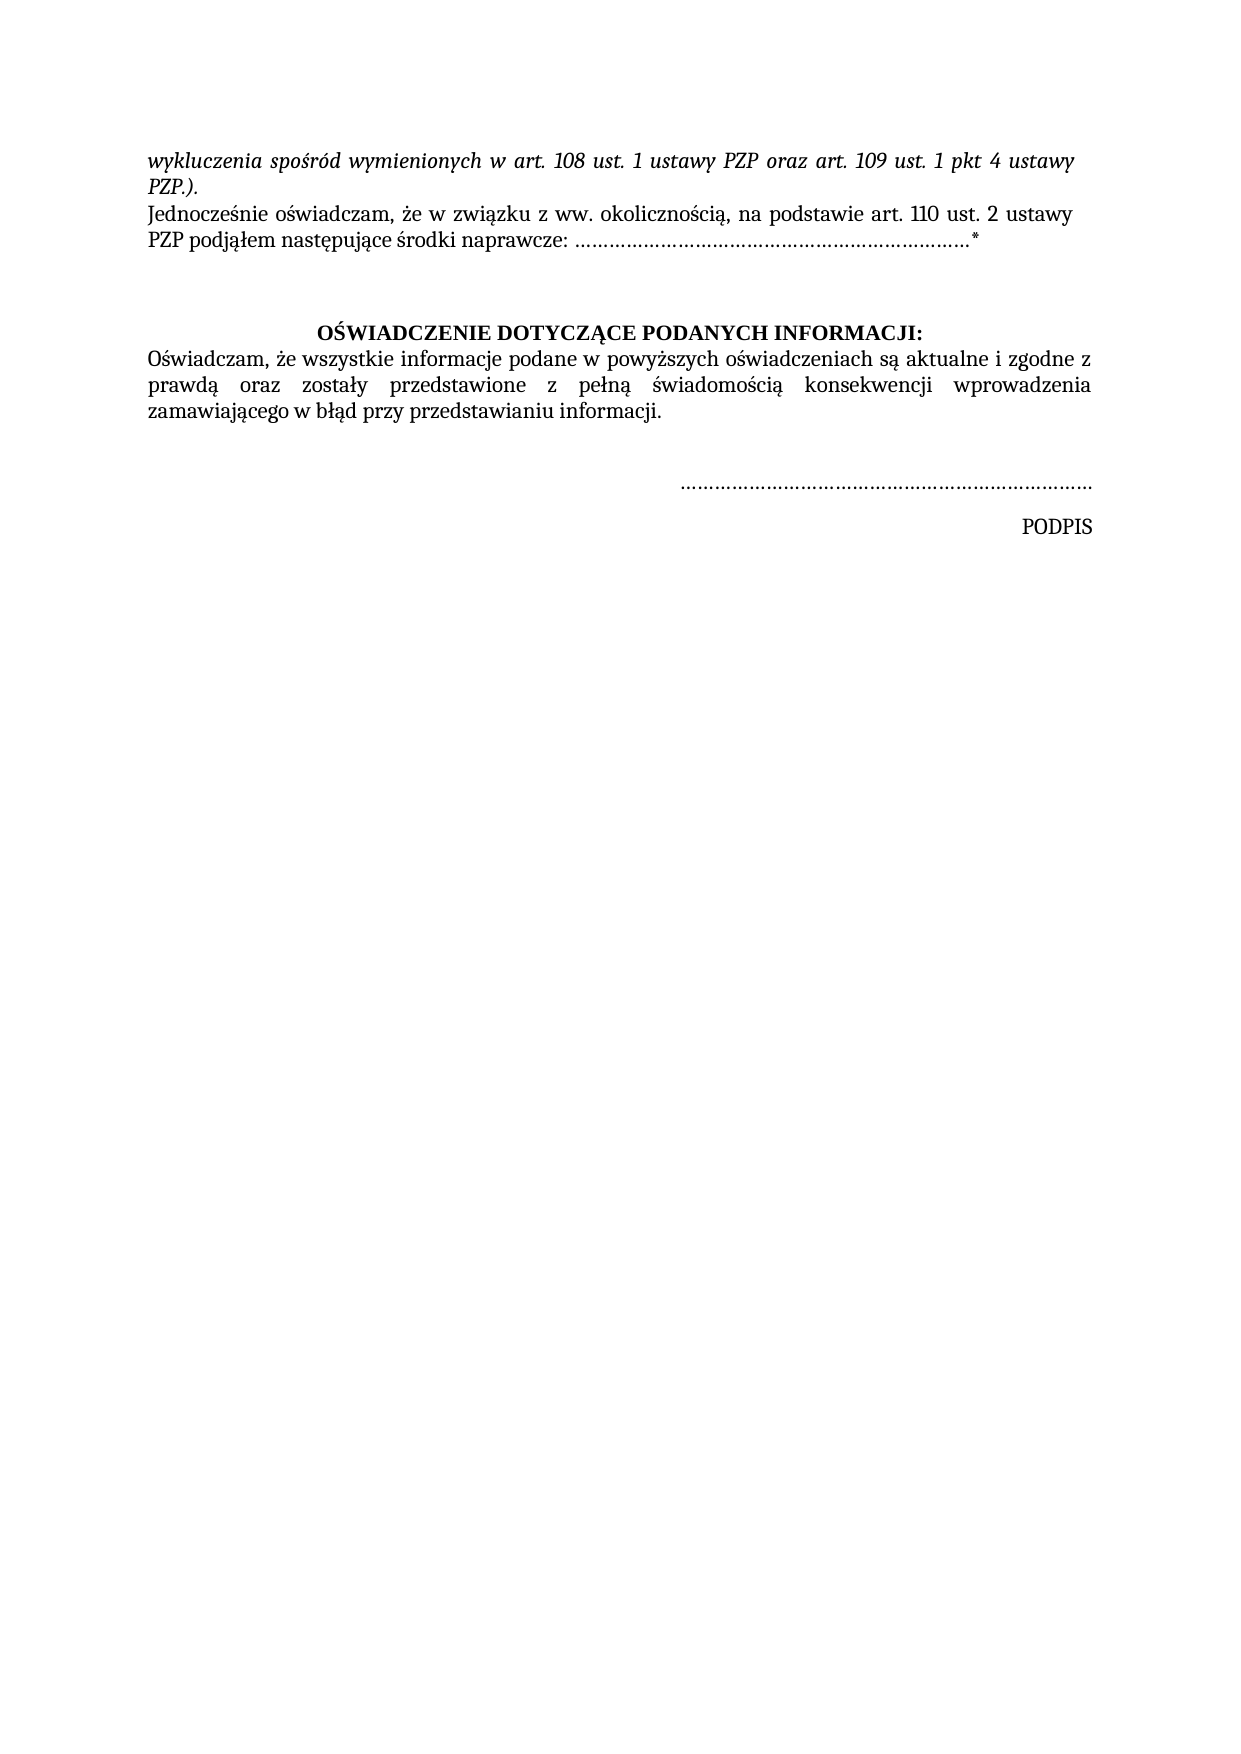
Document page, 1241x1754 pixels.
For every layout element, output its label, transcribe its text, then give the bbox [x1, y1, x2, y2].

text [148, 148, 1075, 200]
text Oświadczam, że wszystkie informacje podane w powyższych oświadczeniach są aktualne i zgodne z prawdą oraz zostały przedstawione z pełną świadomością konsekwencji wprowadzenia zamawiającego w błąd przy przedstawianiu informacji. [148, 345, 1093, 424]
text Podpis [148, 513, 1093, 540]
text OŚWIADCZENIE DOTYCZĄCE PODANYCH INFORMACJI: [148, 320, 1093, 345]
text ……………………………………………………………… [148, 469, 1093, 495]
text Jednocześnie oświadczam, że w związku z ww. okolicznością, na podstawie art. 110 ust. 2 ustawy PZP podjąłem następujące środki naprawcze: ……………………………………………………………* [148, 200, 1075, 253]
